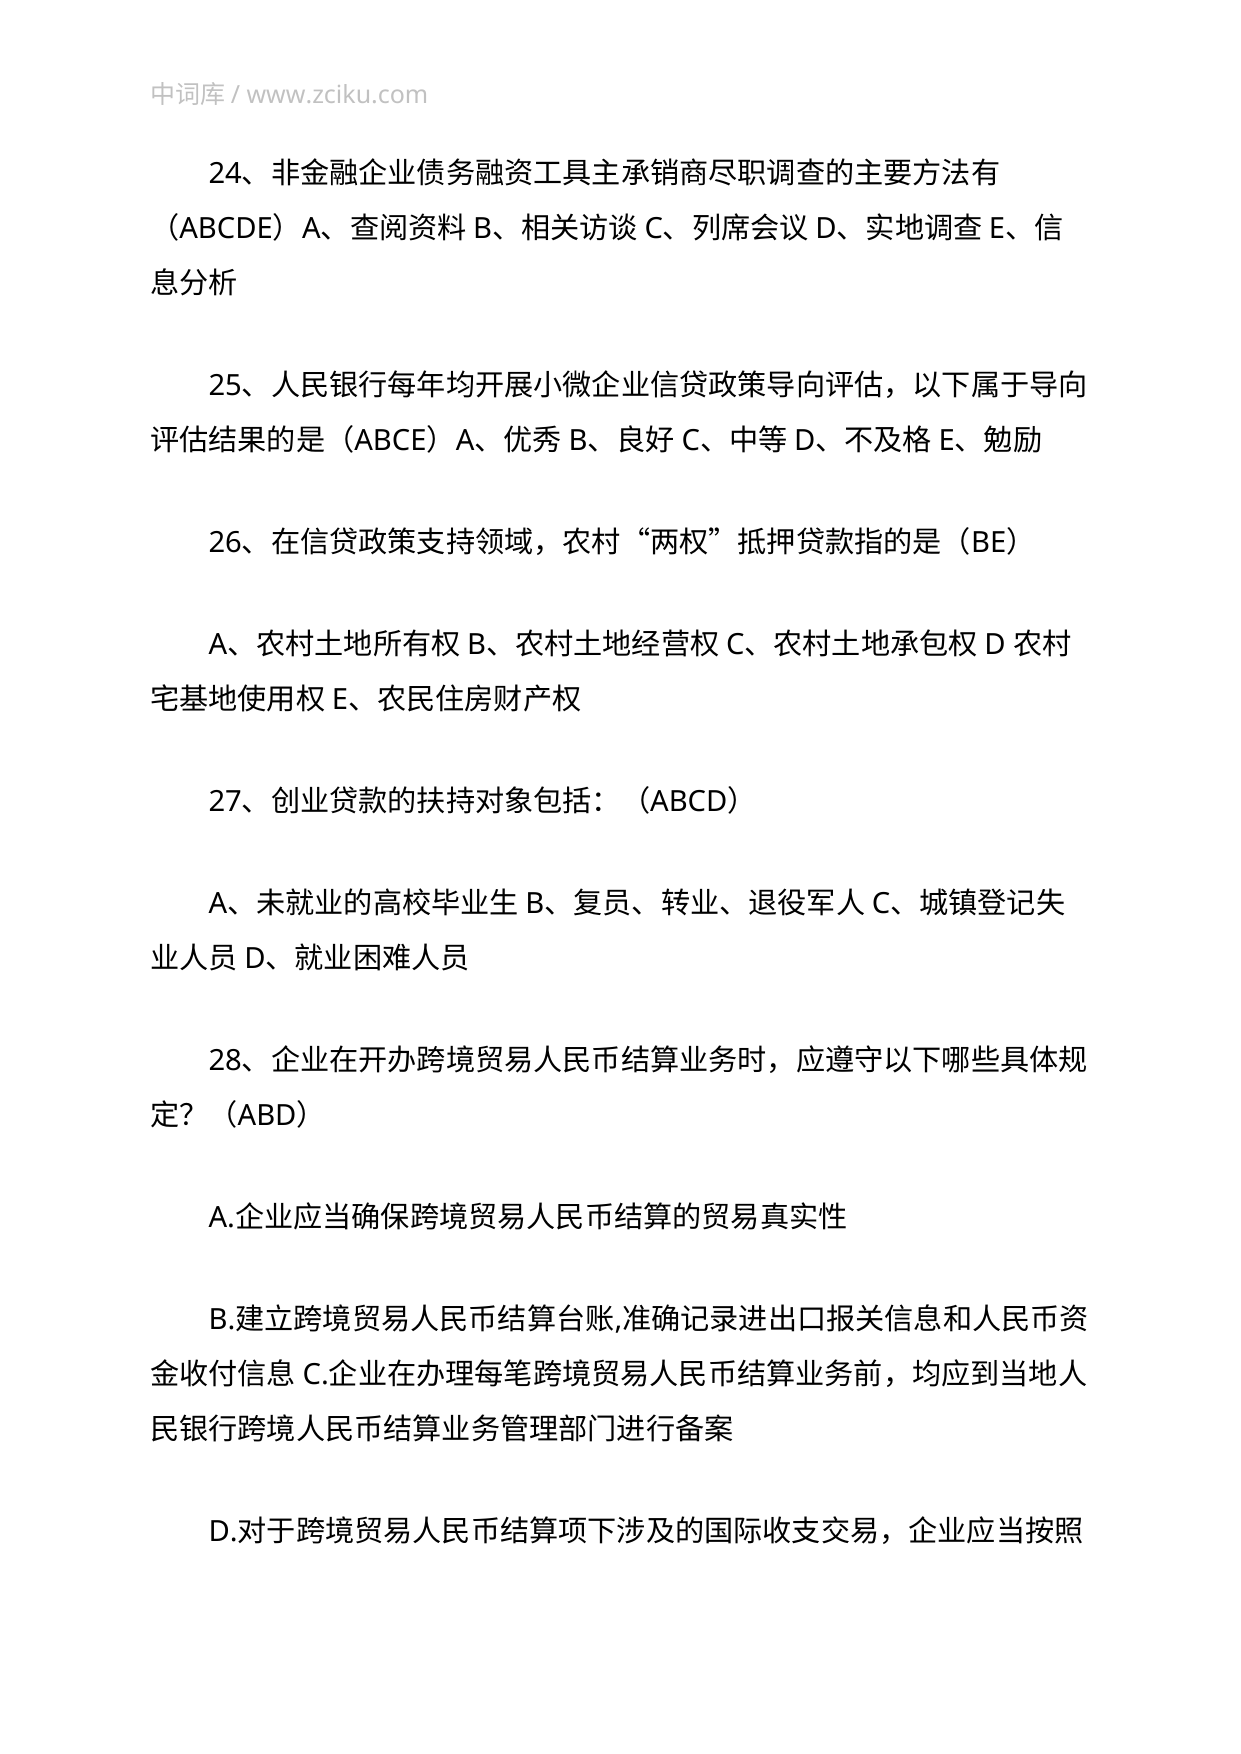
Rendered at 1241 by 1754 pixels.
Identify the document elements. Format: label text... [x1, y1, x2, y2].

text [150, 1507, 1090, 1550]
text 25、人民银行每年均开展小微企业信贷政策导向评估，以下属于导向评估结果的是（ABCE）A、优秀 B、良好 C、中等 D、不及格 E、勉励 [150, 362, 1090, 459]
text 28、企业在开办跨境贸易人民币结算业务时，应遵守以下哪些具体规定？（ABD） [150, 1037, 1090, 1134]
text A.企业应当确保跨境贸易人民币结算的贸易真实性 [150, 1194, 1090, 1236]
text 24、非金融企业债务融资工具主承销商尽职调查的主要方法有（ABCDE）A、查阅资料 B、相关访谈 C、列席会议 D、实地调查 E、信息分析 [150, 150, 1090, 302]
text 26、在信贷政策支持领域，农村“两权”抵押贷款指的是（BE） [150, 519, 1090, 561]
text B.建立跨境贸易人民币结算台账,准确记录进出口报关信息和人民币资金收付信息 C.企业在办理每笔跨境贸易人民币结算业务前，均应到当地人民银行跨境人民币结算业务管理部门进行备案 [150, 1296, 1090, 1448]
text A、未就业的高校毕业生 B、复员、转业、退役军人 C、城镇登记失业人员 D、就业困难人员 [150, 880, 1090, 977]
text 27、创业贷款的扶持对象包括：（ABCD） [150, 778, 1090, 820]
text A、农村土地所有权 B、农村土地经营权 C、农村土地承包权 D 农村宅基地使用权 E、农民住房财产权 [150, 621, 1090, 718]
